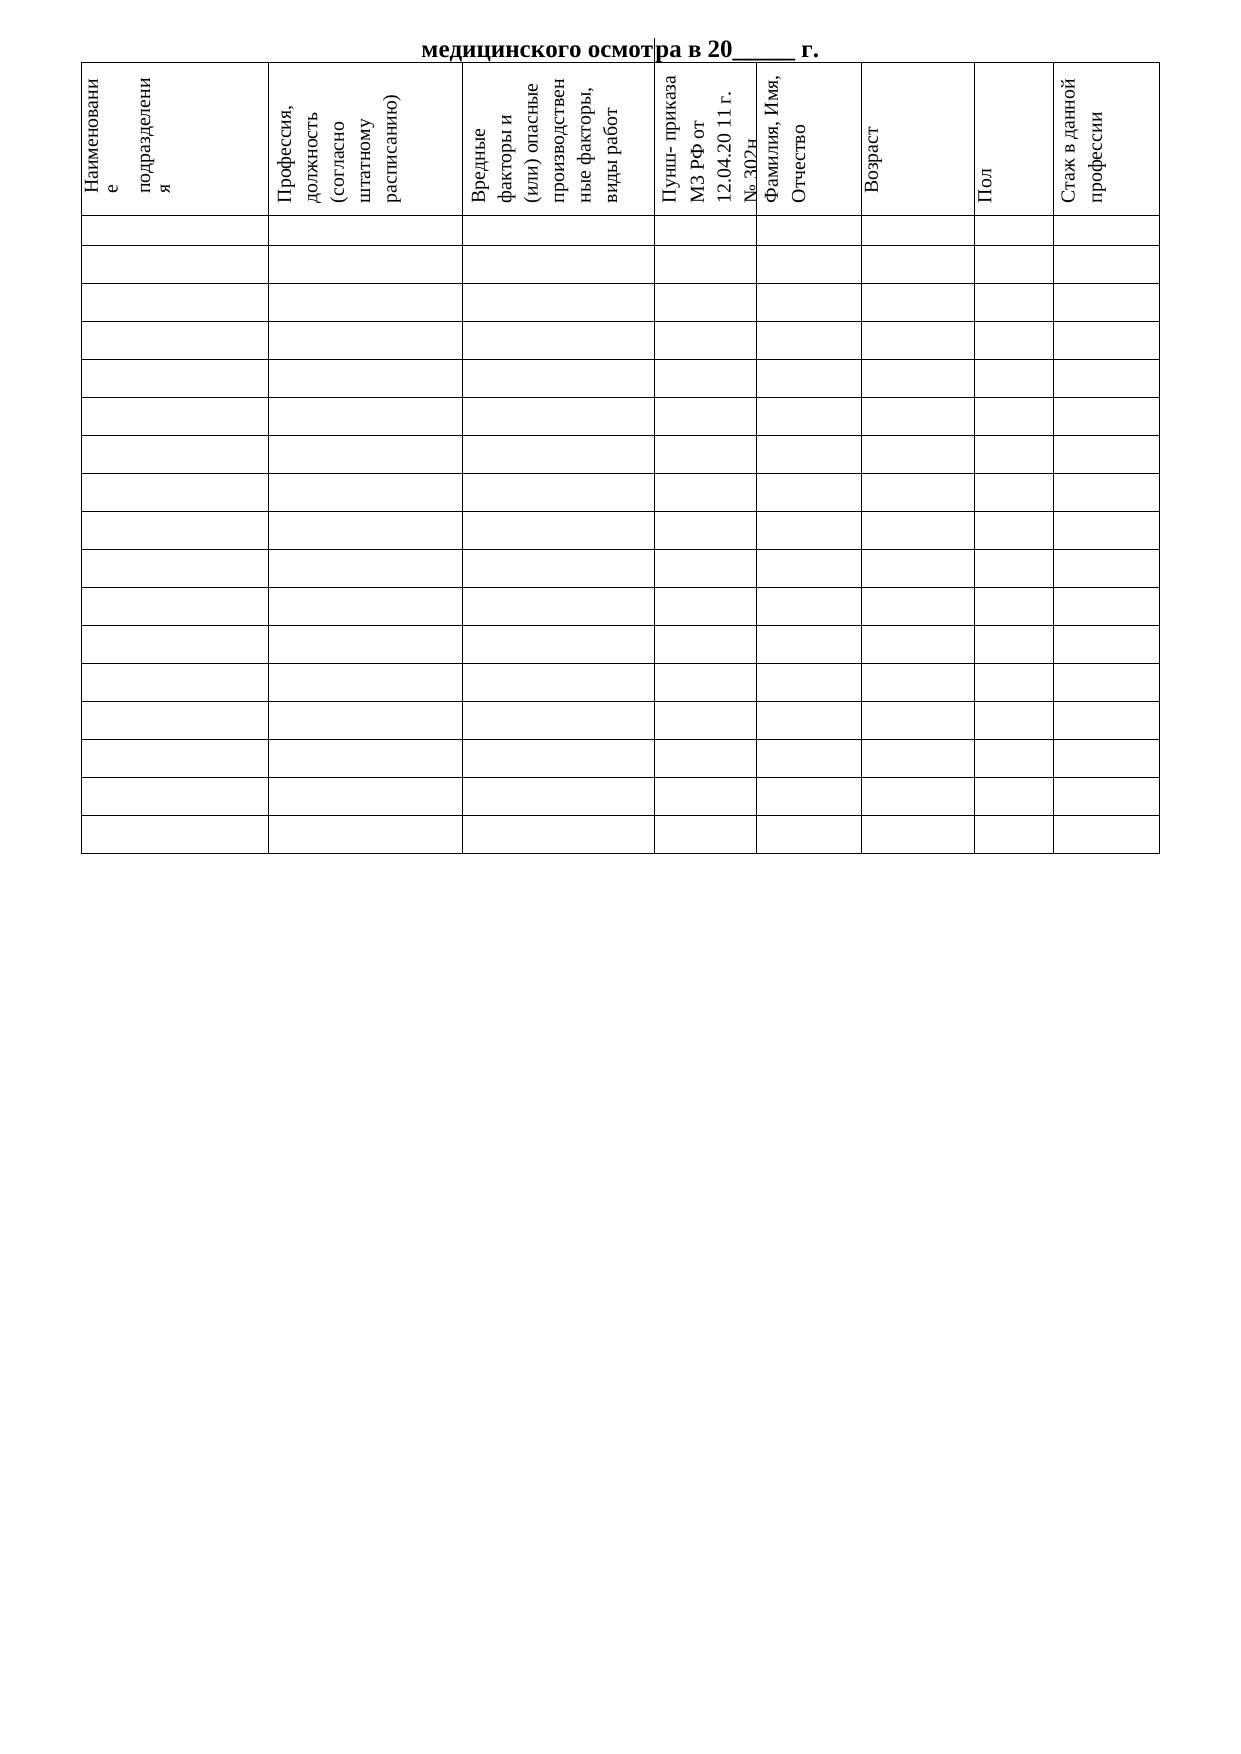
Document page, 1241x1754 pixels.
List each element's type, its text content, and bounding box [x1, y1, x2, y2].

table_cell [82, 588, 268, 625]
table_cell [82, 246, 268, 283]
table_cell [463, 588, 654, 625]
table_cell Стаж в данной профессии [1054, 63, 1159, 215]
table_cell [1054, 740, 1159, 777]
table_cell [269, 626, 462, 663]
table_cell [1054, 816, 1159, 853]
table_cell [655, 474, 756, 511]
table_cell [1054, 398, 1159, 435]
table_cell [757, 702, 861, 739]
table_cell [82, 550, 268, 587]
table_cell [862, 474, 974, 511]
table_cell [82, 702, 268, 739]
table_cell [269, 816, 462, 853]
table_cell [269, 588, 462, 625]
table_cell [757, 360, 861, 397]
table_cell [757, 664, 861, 701]
table_cell [975, 322, 1053, 359]
table_cell [463, 474, 654, 511]
table_cell [463, 216, 654, 245]
table_cell [269, 474, 462, 511]
table_cell [655, 740, 756, 777]
table_cell [757, 322, 861, 359]
table_cell [269, 778, 462, 815]
table_cell [82, 512, 268, 549]
table_cell [862, 512, 974, 549]
table_cell Фамилия, Имя, Отчество [757, 63, 861, 215]
table_cell [1054, 664, 1159, 701]
table_cell [757, 246, 861, 283]
table_cell [975, 216, 1053, 245]
table_cell [269, 246, 462, 283]
table_cell Вредные факторы и (или) опасные производственные факторы, виды работ [463, 63, 654, 215]
table_header медицинского осмот [81, 38, 654, 62]
table_cell [1054, 322, 1159, 359]
table_cell [757, 588, 861, 625]
table_cell [655, 550, 756, 587]
table_cell [1054, 284, 1159, 321]
table_cell Возраст [862, 63, 974, 215]
table_cell [975, 740, 1053, 777]
table_cell [463, 740, 654, 777]
table_cell [975, 664, 1053, 701]
table_cell [862, 398, 974, 435]
table_cell [655, 246, 756, 283]
table_cell [463, 550, 654, 587]
table_cell [1054, 436, 1159, 473]
table_cell [463, 284, 654, 321]
table_cell [862, 778, 974, 815]
table_cell [655, 360, 756, 397]
table_cell [655, 664, 756, 701]
table_cell [1054, 474, 1159, 511]
table_cell [82, 360, 268, 397]
table_cell [975, 626, 1053, 663]
table_cell [1054, 246, 1159, 283]
table_cell [463, 246, 654, 283]
table_cell [975, 474, 1053, 511]
table_cell [862, 816, 974, 853]
table_cell [757, 284, 861, 321]
table_cell [269, 740, 462, 777]
table_cell [757, 474, 861, 511]
table_cell [269, 322, 462, 359]
table_cell [463, 436, 654, 473]
table_cell [269, 436, 462, 473]
table_cell [1054, 778, 1159, 815]
table_cell [975, 512, 1053, 549]
table_cell [463, 702, 654, 739]
table_cell [463, 398, 654, 435]
table_cell [269, 702, 462, 739]
table_cell [975, 588, 1053, 625]
table_cell [862, 246, 974, 283]
table_cell [269, 550, 462, 587]
table_cell [757, 778, 861, 815]
table_cell [975, 816, 1053, 853]
table_cell [82, 626, 268, 663]
table_cell [975, 702, 1053, 739]
table_cell [463, 322, 654, 359]
table_cell [757, 550, 861, 587]
table_cell [757, 626, 861, 663]
table_cell [975, 550, 1053, 587]
table_cell [862, 284, 974, 321]
table_cell [269, 398, 462, 435]
table_cell [975, 778, 1053, 815]
table_cell [862, 626, 974, 663]
table_cell [757, 436, 861, 473]
table_cell [655, 284, 756, 321]
table_cell [1054, 512, 1159, 549]
table_cell [1054, 702, 1159, 739]
table_cell [463, 626, 654, 663]
table_cell [655, 398, 756, 435]
table_cell [269, 216, 462, 245]
table_cell [269, 360, 462, 397]
table_cell [269, 512, 462, 549]
table_cell [655, 702, 756, 739]
table_cell [463, 778, 654, 815]
table_cell [757, 216, 861, 245]
table_cell [655, 626, 756, 663]
table_cell [862, 322, 974, 359]
table_cell [82, 740, 268, 777]
table_cell [82, 816, 268, 853]
table_cell [82, 322, 268, 359]
table_cell [975, 284, 1053, 321]
table_cell [463, 360, 654, 397]
table_cell [975, 436, 1053, 473]
table_cell [757, 512, 861, 549]
table_cell Наименование подразделения [82, 63, 268, 215]
table_cell [82, 436, 268, 473]
table_cell [655, 436, 756, 473]
table_cell [862, 702, 974, 739]
table_cell [1054, 216, 1159, 245]
table_cell [757, 398, 861, 435]
table_cell [1054, 588, 1159, 625]
table_cell [655, 322, 756, 359]
table_cell [269, 284, 462, 321]
table_cell [655, 778, 756, 815]
table_cell [757, 740, 861, 777]
table_cell [655, 588, 756, 625]
table_cell [82, 778, 268, 815]
table_cell [862, 216, 974, 245]
table_cell Профессия, должность (согласно штатному расписанию) [269, 63, 462, 215]
table_cell [975, 360, 1053, 397]
table_header ра в 20_____ г. [655, 38, 1159, 62]
table_cell [655, 512, 756, 549]
table_cell [82, 664, 268, 701]
table_cell [1054, 550, 1159, 587]
table_cell [1054, 626, 1159, 663]
table_cell [862, 740, 974, 777]
table_cell [757, 816, 861, 853]
table_cell [82, 284, 268, 321]
table_cell [82, 398, 268, 435]
table_cell [463, 664, 654, 701]
table_cell Пол [975, 63, 1053, 215]
table_cell [269, 664, 462, 701]
table_cell [463, 512, 654, 549]
table_cell [655, 816, 756, 853]
table_cell [862, 588, 974, 625]
table_cell [862, 664, 974, 701]
table_cell [655, 216, 756, 245]
table_cell [862, 436, 974, 473]
table_cell [975, 246, 1053, 283]
table_cell [862, 550, 974, 587]
table_cell [463, 816, 654, 853]
table_cell [82, 474, 268, 511]
table_cell Пунш- приказа М3 РФ от 12.04.20 11 г. № 302н [655, 63, 756, 215]
table_cell [975, 398, 1053, 435]
table_cell [1054, 360, 1159, 397]
table_cell [82, 216, 268, 245]
table_cell [862, 360, 974, 397]
